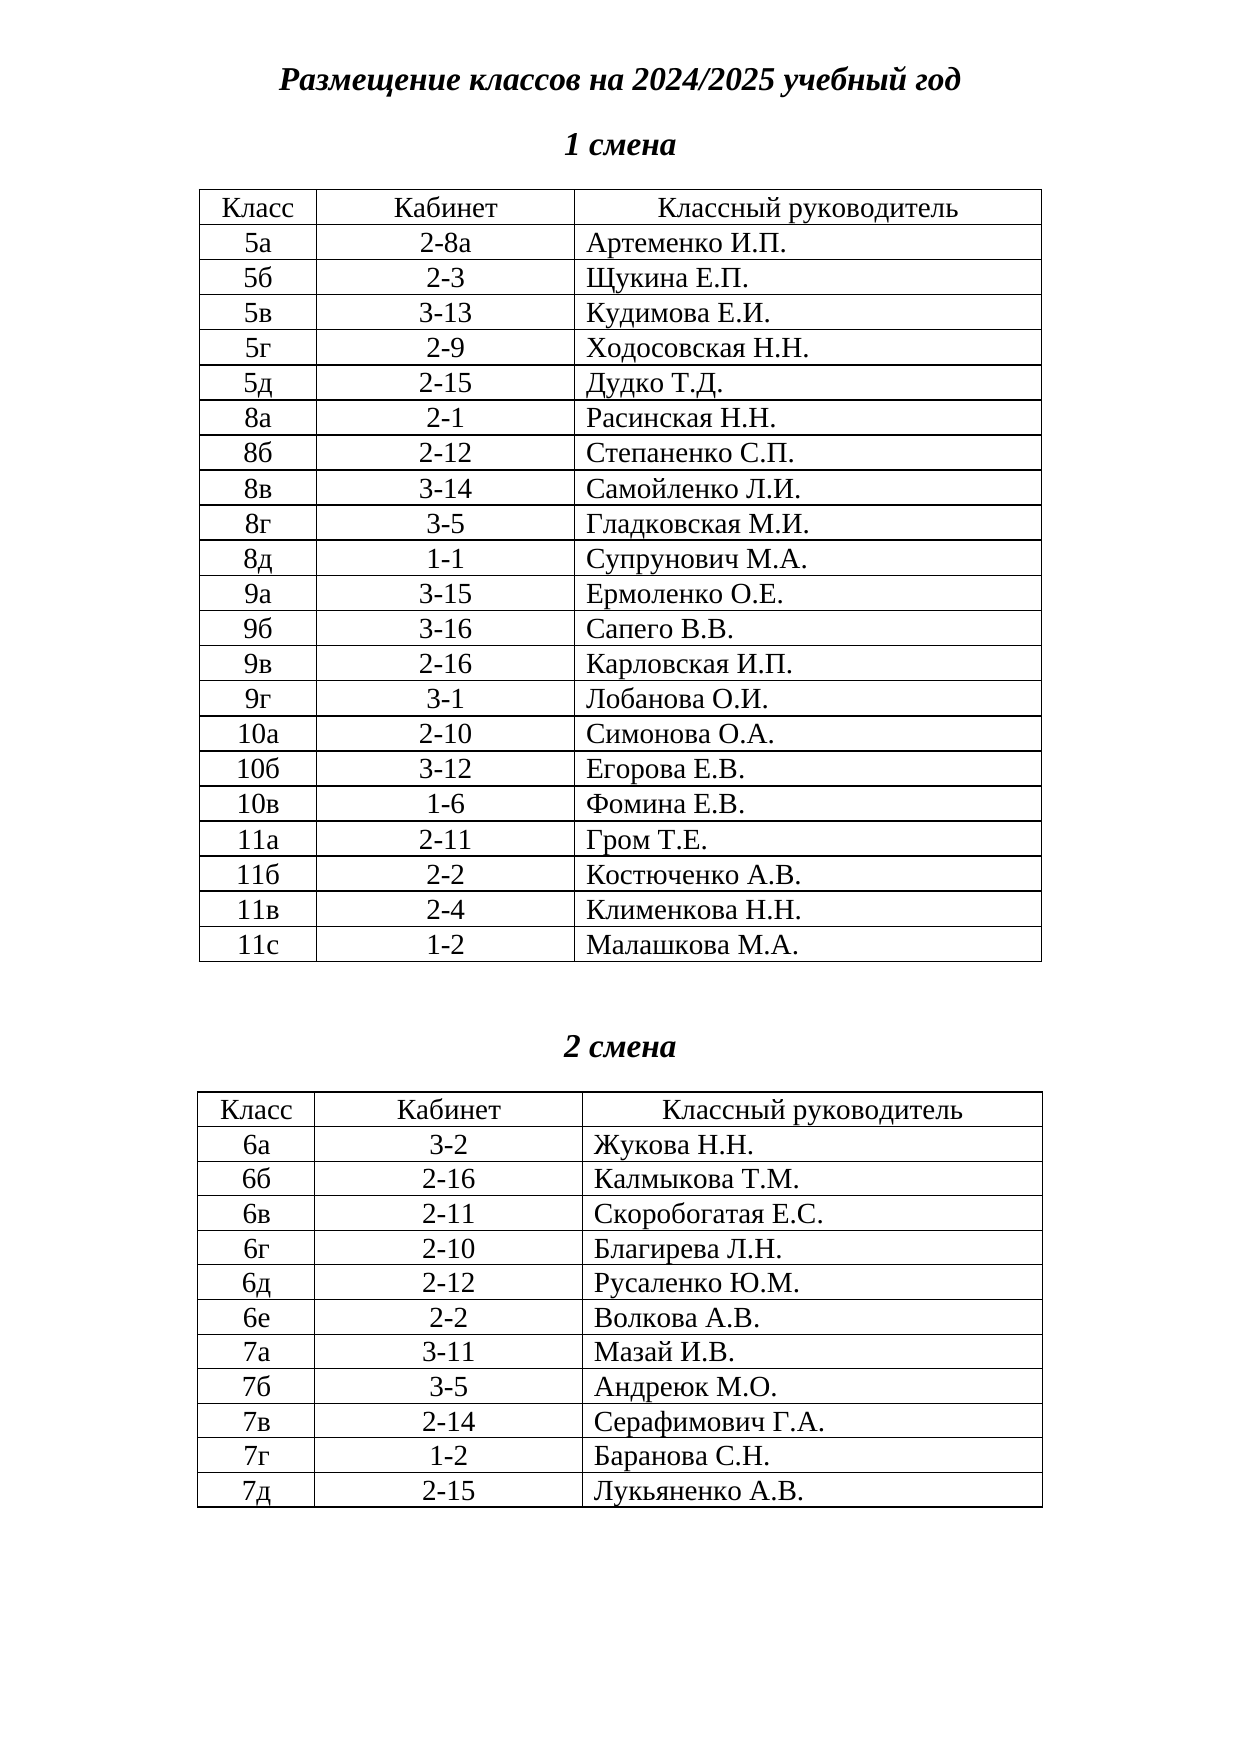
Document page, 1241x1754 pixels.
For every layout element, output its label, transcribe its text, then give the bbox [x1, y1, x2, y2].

table_cell 2-9 [317, 330, 574, 364]
table_cell 5д [200, 366, 316, 399]
table_cell Серафимович Г.А. [583, 1404, 1042, 1437]
table_cell 9г [200, 681, 316, 715]
table_cell Русаленко Ю.М. [583, 1265, 1042, 1299]
table_header Класс [200, 190, 316, 223]
table_cell 2-10 [315, 1231, 582, 1264]
table_cell Малашкова М.А. [575, 927, 1041, 961]
table_cell 2-16 [317, 646, 574, 680]
table_cell 8б [200, 436, 316, 469]
table_cell Ходосовская Н.Н. [575, 330, 1041, 364]
table_cell 11в [200, 892, 316, 926]
table_cell 10в [200, 787, 316, 820]
table_cell Благирева Л.Н. [583, 1231, 1042, 1264]
table_cell 6г [198, 1231, 314, 1264]
table_cell Сапего В.В. [575, 611, 1041, 645]
table_cell Щукина Е.П. [575, 260, 1041, 294]
table_cell Гладковская М.И. [575, 506, 1041, 539]
table_cell 3-5 [315, 1369, 582, 1403]
table_cell Степаненко С.П. [575, 436, 1041, 469]
table_cell Супрунович М.А. [575, 541, 1041, 574]
table_cell 2-8а [317, 225, 574, 258]
table_cell Жукова Н.Н. [583, 1127, 1042, 1161]
table_cell 2-14 [315, 1404, 582, 1437]
table_cell 2-10 [317, 717, 574, 750]
table_cell Гром Т.Е. [575, 822, 1041, 855]
table_cell Лукьяненко А.В. [583, 1473, 1042, 1506]
table_cell 10б [200, 752, 316, 785]
table_cell Дудко Т.Д. [575, 366, 1041, 399]
table_cell 2-15 [315, 1473, 582, 1506]
table_cell 7а [198, 1335, 314, 1368]
table_cell 2-4 [317, 892, 574, 926]
table_cell 8в [200, 471, 316, 504]
table_cell Расинская Н.Н. [575, 401, 1041, 434]
table_cell 6д [198, 1265, 314, 1299]
table_cell Симонова О.А. [575, 717, 1041, 750]
table_cell 10а [200, 717, 316, 750]
table_cell 1-2 [317, 927, 574, 961]
table_cell Ермоленко О.Е. [575, 576, 1041, 609]
table_cell 7в [198, 1404, 314, 1437]
table_cell 3-14 [317, 471, 574, 504]
table_cell 2-2 [315, 1300, 582, 1333]
table_cell 11б [200, 857, 316, 890]
table_cell 5в [200, 295, 316, 329]
table_cell 8д [200, 541, 316, 574]
table_header Класс [198, 1093, 314, 1126]
table_cell 8г [200, 506, 316, 539]
table_cell 1-6 [317, 787, 574, 820]
table_cell Самойленко Л.И. [575, 471, 1041, 504]
table_cell 9а [200, 576, 316, 609]
table_cell Егорова Е.В. [575, 752, 1041, 785]
table_cell Скоробогатая Е.С. [583, 1196, 1042, 1230]
table_cell Калмыкова Т.М. [583, 1162, 1042, 1195]
table_cell 1-1 [317, 541, 574, 574]
table_cell Фомина Е.В. [575, 787, 1041, 820]
table_cell 6а [198, 1127, 314, 1161]
table_cell Андреюк М.О. [583, 1369, 1042, 1403]
text 1 смена [89, 124, 1152, 162]
table_header Кабинет [317, 190, 574, 223]
table_cell Клименкова Н.Н. [575, 892, 1041, 926]
text Размещение классов на 2024/2025 учебный год [89, 59, 1152, 97]
table_cell Лобанова О.И. [575, 681, 1041, 715]
table_cell 3-1 [317, 681, 574, 715]
table_cell 2-16 [315, 1162, 582, 1195]
table_cell 3-2 [315, 1127, 582, 1161]
table_cell Волкова А.В. [583, 1300, 1042, 1333]
table_header Классный руководитель [583, 1093, 1042, 1126]
table_cell 8а [200, 401, 316, 434]
table_cell 3-13 [317, 295, 574, 329]
table_cell 5а [200, 225, 316, 258]
table_cell 2-11 [315, 1196, 582, 1230]
table_cell 11с [200, 927, 316, 961]
table_cell 2-11 [317, 822, 574, 855]
table_cell 3-5 [317, 506, 574, 539]
table_cell 6е [198, 1300, 314, 1333]
table_cell 2-3 [317, 260, 574, 294]
table_header Кабинет [315, 1093, 582, 1126]
table_cell 2-12 [315, 1265, 582, 1299]
table_cell 9в [200, 646, 316, 680]
table_cell 2-15 [317, 366, 574, 399]
table_cell Баранова С.Н. [583, 1438, 1042, 1472]
table_cell 5б [200, 260, 316, 294]
table_cell 3-15 [317, 576, 574, 609]
table_cell 11а [200, 822, 316, 855]
table_cell 2-1 [317, 401, 574, 434]
table_header Классный руководитель [575, 190, 1041, 223]
table_cell 3-16 [317, 611, 574, 645]
table_cell 6в [198, 1196, 314, 1230]
table_cell Кудимова Е.И. [575, 295, 1041, 329]
table_cell 6б [198, 1162, 314, 1195]
table_cell Карловская И.П. [575, 646, 1041, 680]
table_cell Мазай И.В. [583, 1335, 1042, 1368]
table_cell 7б [198, 1369, 314, 1403]
table_cell 3-12 [317, 752, 574, 785]
table_cell 9б [200, 611, 316, 645]
table_cell 3-11 [315, 1335, 582, 1368]
table_cell 5г [200, 330, 316, 364]
table_cell 2-12 [317, 436, 574, 469]
table_cell 2-2 [317, 857, 574, 890]
text 2 смена [89, 1027, 1152, 1065]
table_cell 7г [198, 1438, 314, 1472]
table_cell Артеменко И.П. [575, 225, 1041, 258]
table_cell 1-2 [315, 1438, 582, 1472]
table_cell Костюченко А.В. [575, 857, 1041, 890]
table_cell 7д [198, 1473, 314, 1506]
